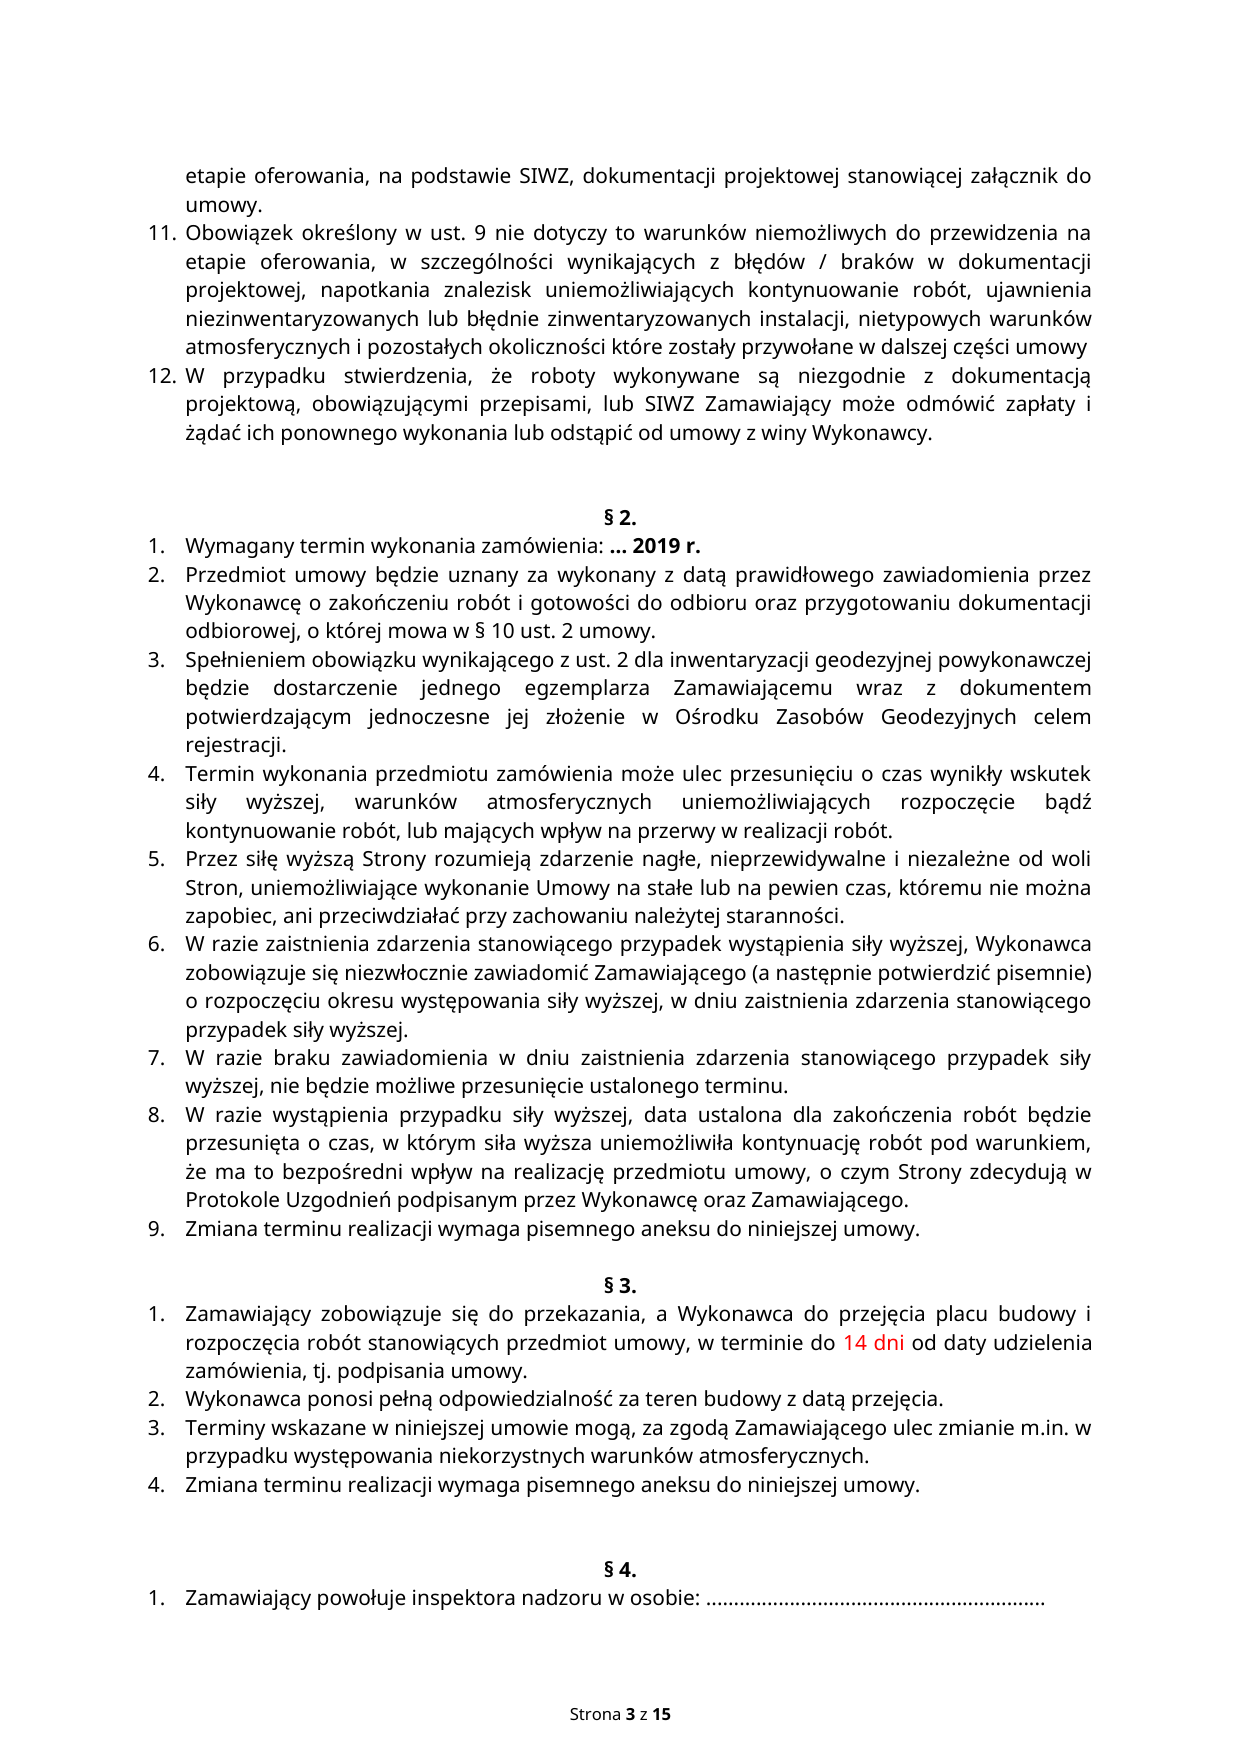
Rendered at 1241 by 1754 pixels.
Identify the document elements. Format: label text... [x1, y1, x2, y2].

list Wymagany termin wykonania zamówienia: … 2019 r. [148, 531, 1093, 560]
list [148, 162, 1093, 218]
list Terminy wskazane w niniejszej umowie mogą, za zgodą Zamawiającego ulec zmianie m.in. w przypadku występowania niekorzystnych warunków atmosferycznych. [148, 1413, 1093, 1470]
list W przypadku stwierdzenia, że roboty wykonywane są niezgodnie z dokumentacją projektową, obowiązującymi przepisami, lub SIWZ Zamawiający może odmówić zapłaty i żądać ich ponownego wykonania lub odstąpić od umowy z winy Wykonawcy. [148, 361, 1093, 446]
list Przedmiot umowy będzie uznany za wykonany z datą prawidłowego zawiadomienia przez Wykonawcę o zakończeniu robót i gotowości do odbioru oraz przygotowaniu dokumentacji odbiorowej, o której mowa w § 10 ust. 2 umowy. [148, 560, 1093, 645]
list Termin wykonania przedmiotu zamówienia może ulec przesunięciu o czas wynikły wskutek siły wyższej, warunków atmosferycznych uniemożliwiających rozpoczęcie bądź kontynuowanie robót, lub mających wpływ na przerwy w realizacji robót. [148, 759, 1093, 844]
list Zamawiający zobowiązuje się do przekazania, a Wykonawca do przejęcia placu budowy i rozpoczęcia robót stanowiących przedmiot umowy, w terminie do 14 dni od daty udzielenia zamówienia, tj. podpisania umowy. [148, 1299, 1093, 1384]
list Wykonawca ponosi pełną odpowiedzialność za teren budowy z datą przejęcia. [148, 1384, 1093, 1413]
list Obowiązek określony w ust. 9 nie dotyczy to warunków niemożliwych do przewidzenia na etapie oferowania, w szczególności wynikających z błędów / braków w dokumentacji projektowej, napotkania znalezisk uniemożliwiających kontynuowanie robót, ujawnienia niezinwentaryzowanych lub błędnie zinwentaryzowanych instalacji, nietypowych warunków atmosferycznych i pozostałych okoliczności które zostały przywołane w dalszej części umowy [148, 218, 1093, 361]
list Zmiana terminu realizacji wymaga pisemnego aneksu do niniejszej umowy. [148, 1470, 1093, 1498]
text § 3. [148, 1271, 1093, 1299]
list Zamawiający powołuje inspektora nadzoru w osobie: ............................................................. [148, 1583, 1093, 1612]
list Przez siłę wyższą Strony rozumieją zdarzenie nagłe, nieprzewidywalne i niezależne od woli Stron, uniemożliwiające wykonanie Umowy na stałe lub na pewien czas, któremu nie można zapobiec, ani przeciwdziałać przy zachowaniu należytej staranności. [148, 844, 1093, 929]
list Zmiana terminu realizacji wymaga pisemnego aneksu do niniejszej umowy. [148, 1214, 1093, 1242]
list W razie zaistnienia zdarzenia stanowiącego przypadek wystąpienia siły wyższej, Wykonawca zobowiązuje się niezwłocznie zawiadomić Zamawiającego (a następnie potwierdzić pisemnie) o rozpoczęciu okresu występowania siły wyższej, w dniu zaistnienia zdarzenia stanowiącego przypadek siły wyższej. [148, 929, 1093, 1043]
text § 2. [148, 503, 1093, 531]
list Spełnieniem obowiązku wynikającego z ust. 2 dla inwentaryzacji geodezyjnej powykonawczej będzie dostarczenie jednego egzemplarza Zamawiającemu wraz z dokumentem potwierdzającym jednoczesne jej złożenie w Ośrodku Zasobów Geodezyjnych celem rejestracji. [148, 645, 1093, 759]
list W razie braku zawiadomienia w dniu zaistnienia zdarzenia stanowiącego przypadek siły wyższej, nie będzie możliwe przesunięcie ustalonego terminu. [148, 1043, 1093, 1100]
text § 4. [148, 1555, 1093, 1583]
list W razie wystąpienia przypadku siły wyższej, data ustalona dla zakończenia robót będzie przesunięta o czas, w którym siła wyższa uniemożliwiła kontynuację robót pod warunkiem, że ma to bezpośredni wpływ na realizację przedmiotu umowy, o czym Strony zdecydują w Protokole Uzgodnień podpisanym przez Wykonawcę oraz Zamawiającego. [148, 1100, 1093, 1214]
